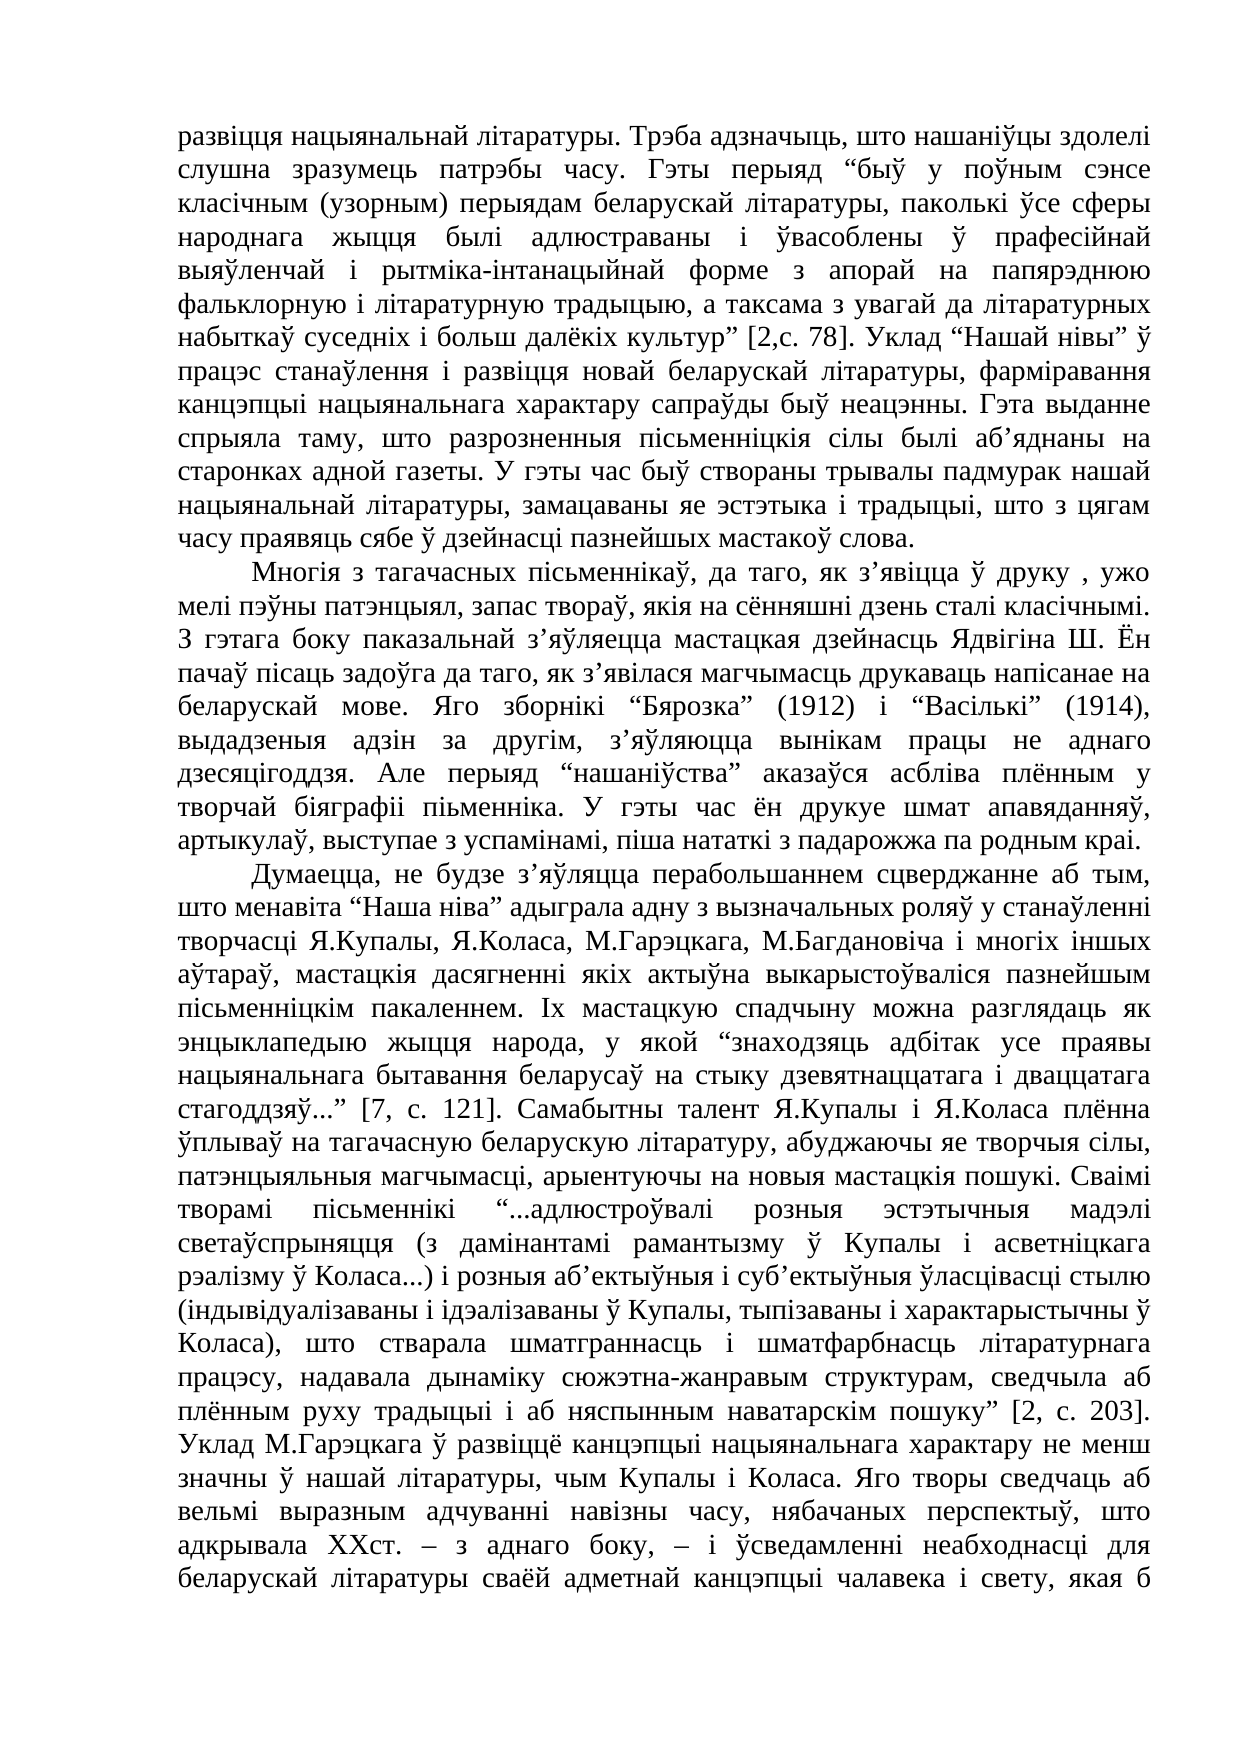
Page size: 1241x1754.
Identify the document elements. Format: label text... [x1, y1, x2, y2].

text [177, 856, 1152, 1594]
text Многія з тагачасных пісьменнікаў, да таго, як з’явіцца ў друку , ужо мелі пэўны патэнцыял, запас твораў, якія на сённяшні дзень сталі класічнымі. З гэтага боку паказальнай з’яўляецца мастацкая дзейнасць Ядвігіна Ш. Ён пачаў пісаць задоўга да таго, як з’явілася магчымасць друкаваць напісанае на беларускай мове. Яго зборнікі “Бярозка” (1912) і “Васількі” (1914), выдадзеныя адзін за другім, з’яўляюцца вынікам працы не аднаго дзесяцігоддзя. Але перыяд “нашаніўства” аказаўся асбліва плённым у творчай біяграфіі піьменніка. У гэты час ён друкуе шмат апавяданняў, артыкулаў, выступае з успамінамі, піша нататкі з падарожжа па родным краі. [177, 554, 1152, 856]
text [177, 118, 1152, 554]
